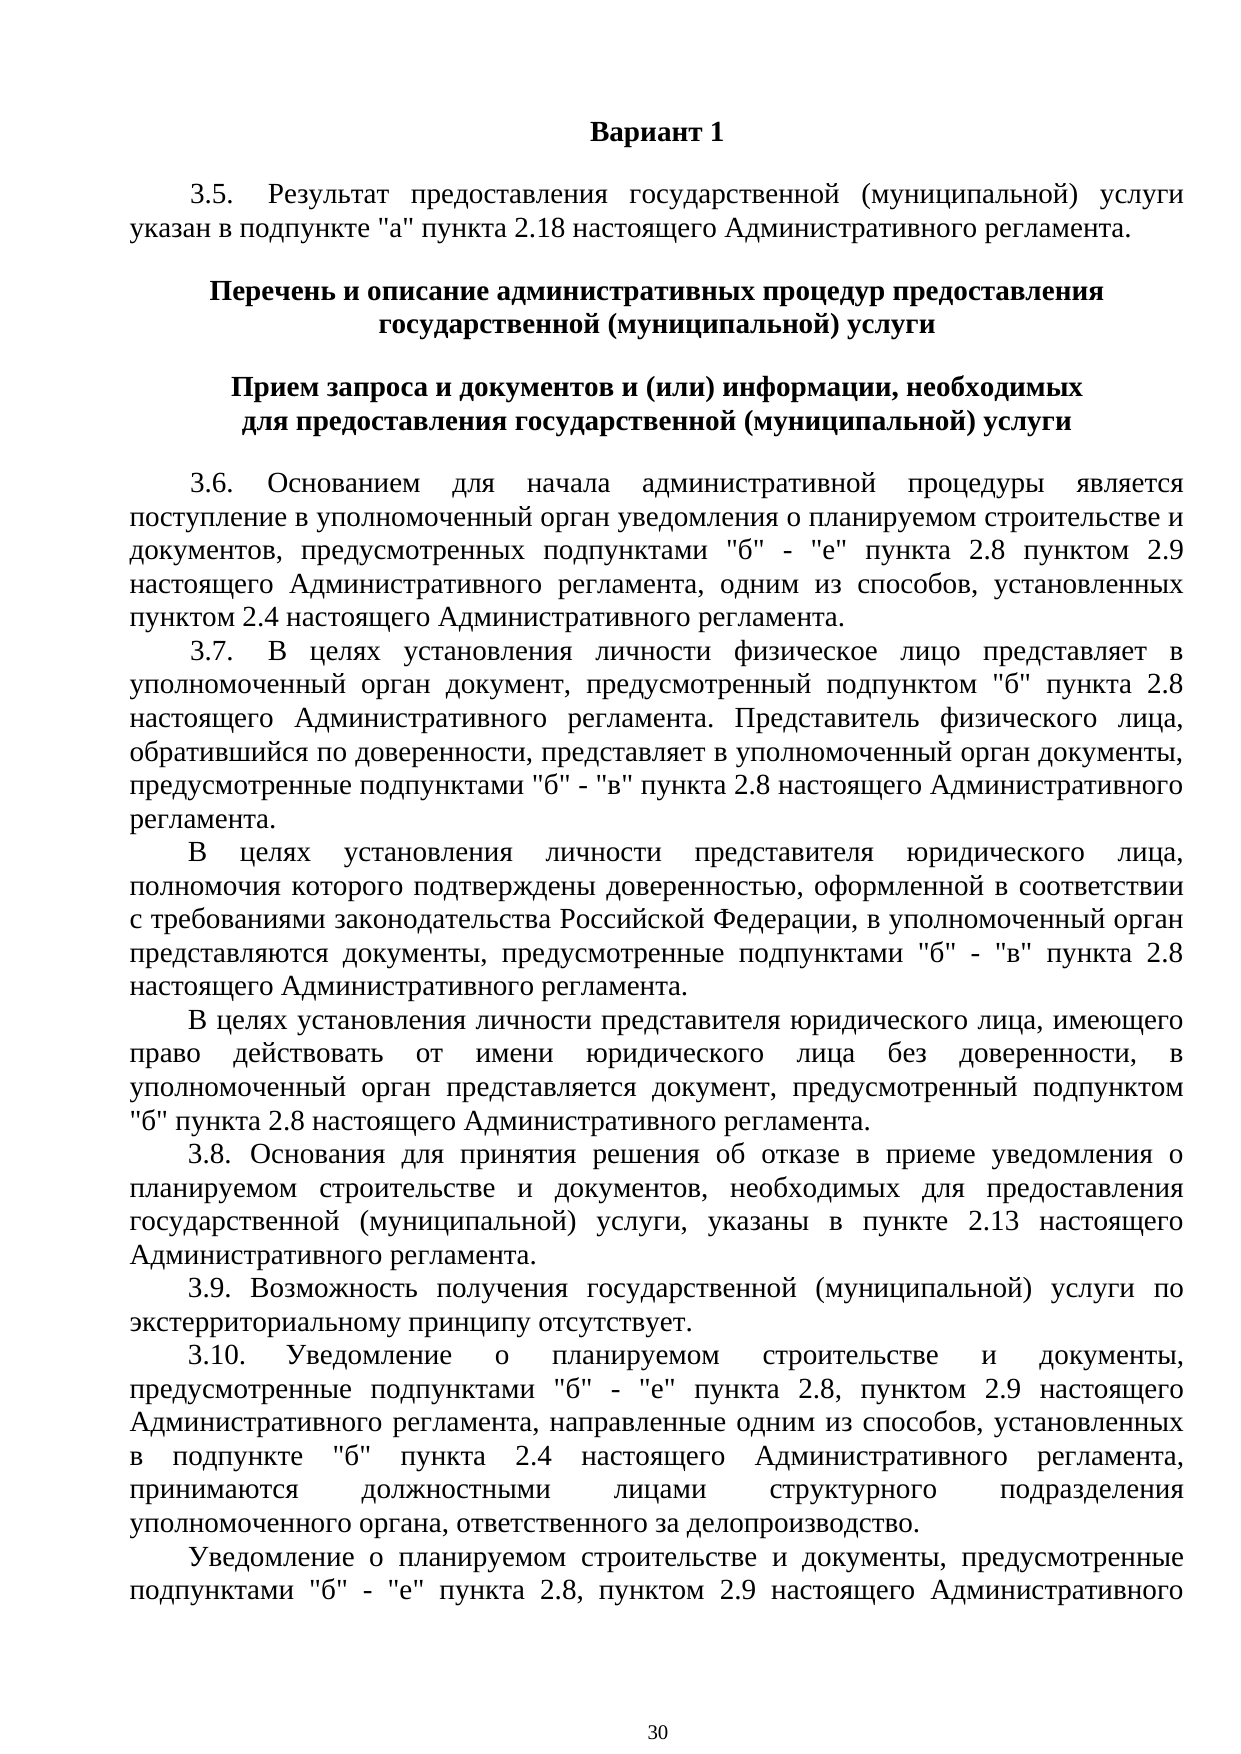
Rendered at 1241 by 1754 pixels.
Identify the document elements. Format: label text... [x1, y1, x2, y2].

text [129, 1539, 1184, 1606]
list Возможность получения государственной (муниципальной) услуги по экстерриториальному принципу отсутствует. [129, 1270, 1184, 1337]
list Результат предоставления государственной (муниципальной) услуги указан в подпункте "а" пункта 2.18 настоящего Административного регламента. [129, 177, 1184, 244]
text Вариант 1 [129, 114, 1184, 147]
text В целях установления личности представителя юридического лица, имеющего право действовать от имени юридического лица без доверенности, в уполномоченный орган представляется документ, предусмотренный подпунктом "б" пункта 2.8 настоящего Административного регламента. [129, 1002, 1184, 1136]
text Прием запроса и документов и (или) информации, необходимых для предоставления государственной (муниципальной) услуги [129, 369, 1184, 436]
list Основания для принятия решения об отказе в приеме уведомления о планируемом строительстве и документов, необходимых для предоставления государственной (муниципальной) услуги, указаны в пункте 2.13 настоящего Административного регламента. [129, 1136, 1184, 1270]
text В целях установления личности представителя юридического лица, полномочия которого подтверждены доверенностью, оформленной в соответствии с требованиями законодательства Российской Федерации, в уполномоченный орган представляются документы, предусмотренные подпунктами "б" - "в" пункта 2.8 настоящего Административного регламента. [129, 834, 1184, 1002]
list Основанием для начала административной процедуры является поступление в уполномоченный орган уведомления о планируемом строительстве и документов, предусмотренных подпунктами "б" - "е" пункта 2.8 пунктом 2.9 настоящего Административного регламента, одним из способов, установленных пунктом 2.4 настоящего Административного регламента. [129, 465, 1184, 633]
text Перечень и описание административных процедур предоставления государственной (муниципальной) услуги [129, 273, 1184, 340]
list Уведомление о планируемом строительстве и документы, предусмотренные подпунктами "б" - "е" пункта 2.8, пунктом 2.9 настоящего Административного регламента, направленные одним из способов, установленных в подпункте "б" пункта 2.4 настоящего Административного регламента, принимаются должностными лицами структурного подразделения уполномоченного органа, ответственного за делопроизводство. [129, 1337, 1184, 1539]
list В целях установления личности физическое лицо представляет в уполномоченный орган документ, предусмотренный подпунктом "б" пункта 2.8 настоящего Административного регламента. Представитель физического лица, обратившийся по доверенности, представляет в уполномоченный орган документы, предусмотренные подпунктами "б" - "в" пункта 2.8 настоящего Административного регламента. [129, 633, 1184, 834]
